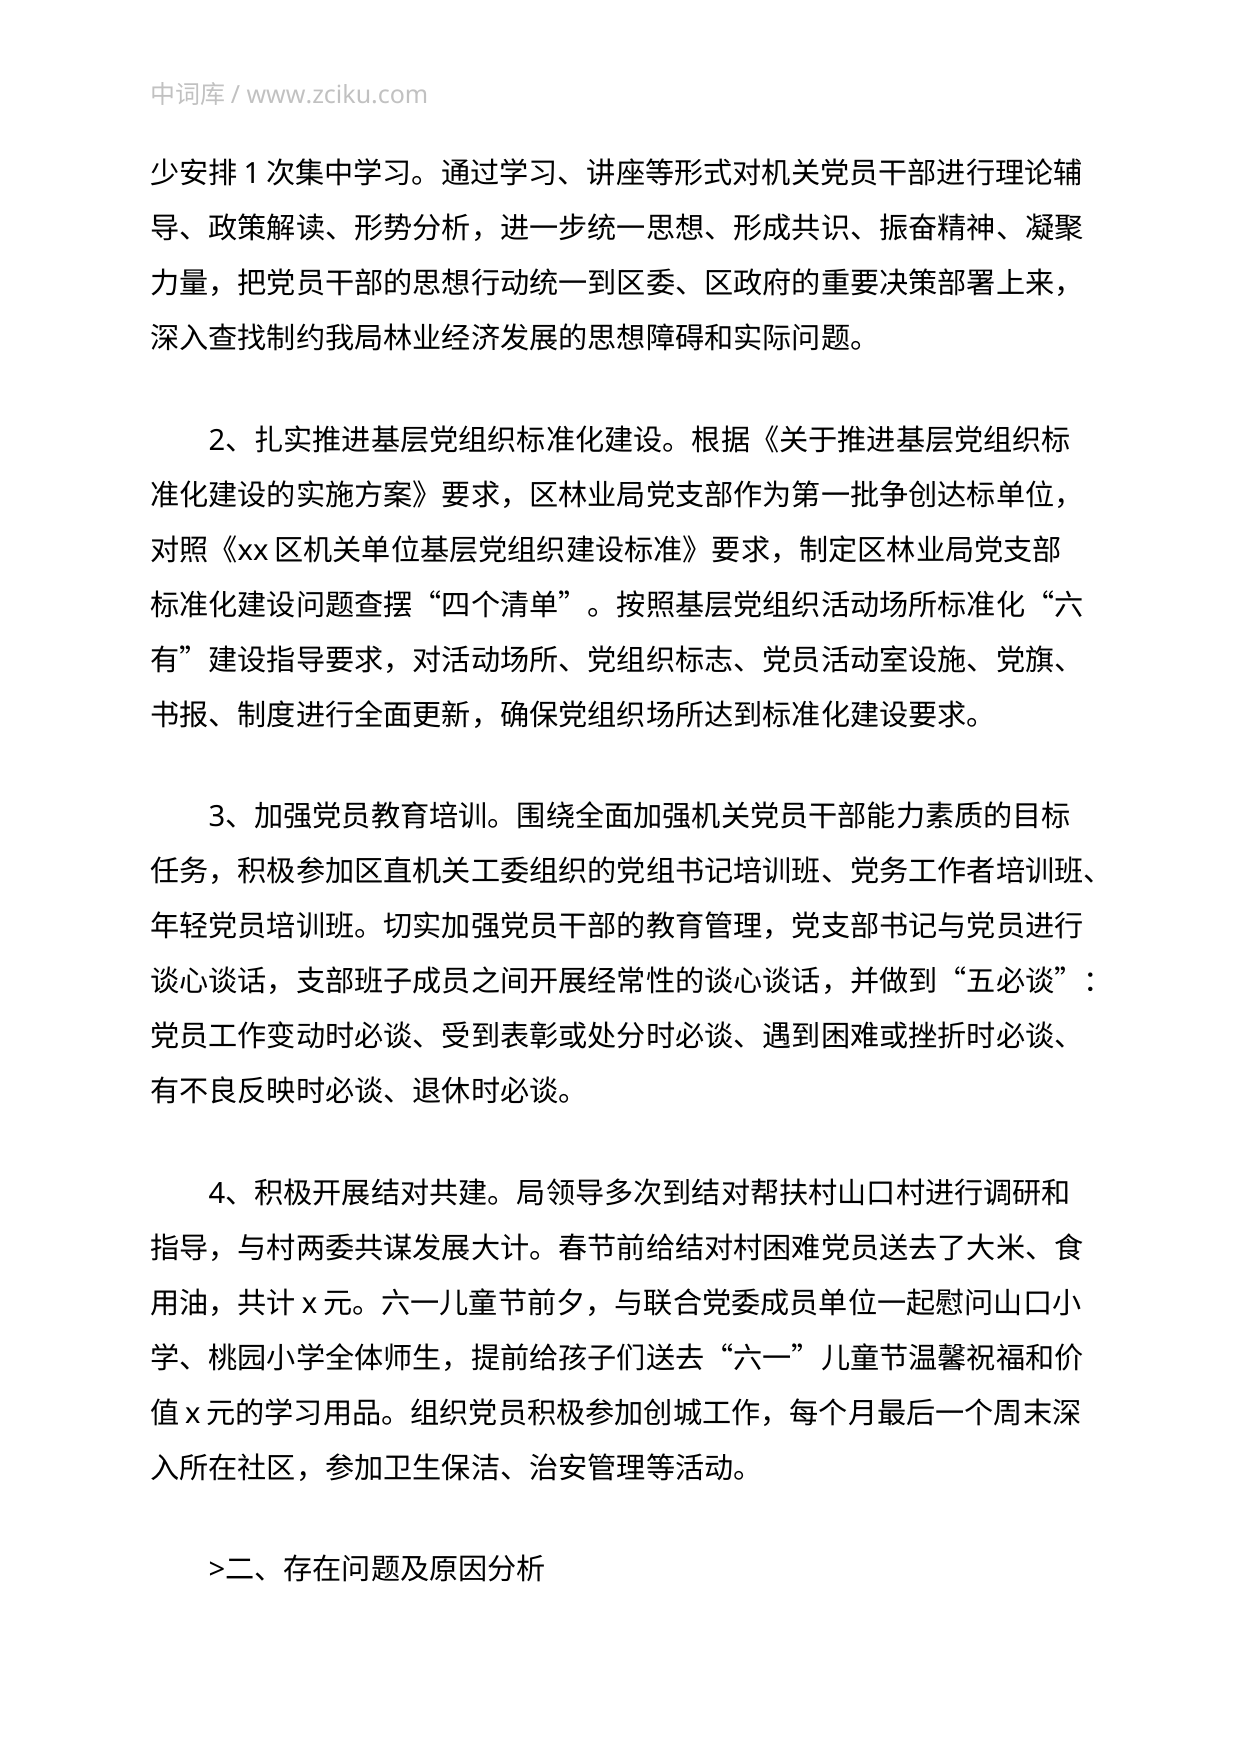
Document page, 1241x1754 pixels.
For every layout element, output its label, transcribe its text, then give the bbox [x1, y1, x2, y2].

text 4、积极开展结对共建。局领导多次到结对帮扶村山口村进行调研和指导，与村两委共谋发展大计。春节前给结对村困难党员送去了大米、食用油，共计x元。六一儿童节前夕，与联合党委成员单位一起慰问山口小学、桃园小学全体师生，提前给孩子们送去“六一”儿童节温馨祝福和价值x元的学习用品。组织党员积极参加创城工作，每个月最后一个周末深入所在社区，参加卫生保洁、治安管理等活动。 [150, 1169, 1090, 1486]
text 3、加强党员教育培训。围绕全面加强机关党员干部能力素质的目标任务，积极参加区直机关工委组织的党组书记培训班、党务工作者培训班、年轻党员培训班。切实加强党员干部的教育管理，党支部书记与党员进行谈心谈话，支部班子成员之间开展经常性的谈心谈话，并做到“五必谈”：党员工作变动时必谈、受到表彰或处分时必谈、遇到困难或挫折时必谈、有不良反映时必谈、退休时必谈。 [150, 793, 1090, 1110]
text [150, 150, 1090, 357]
text >二、存在问题及原因分析 [150, 1546, 1090, 1588]
text 2、扎实推进基层党组织标准化建设。根据《关于推进基层党组织标准化建设的实施方案》要求，区林业局党支部作为第一批争创达标单位，对照《xx区机关单位基层党组织建设标准》要求，制定区林业局党支部标准化建设问题查摆“四个清单”。按照基层党组织活动场所标准化“六有”建设指导要求，对活动场所、党组织标志、党员活动室设施、党旗、书报、制度进行全面更新，确保党组织场所达到标准化建设要求。 [150, 417, 1090, 733]
